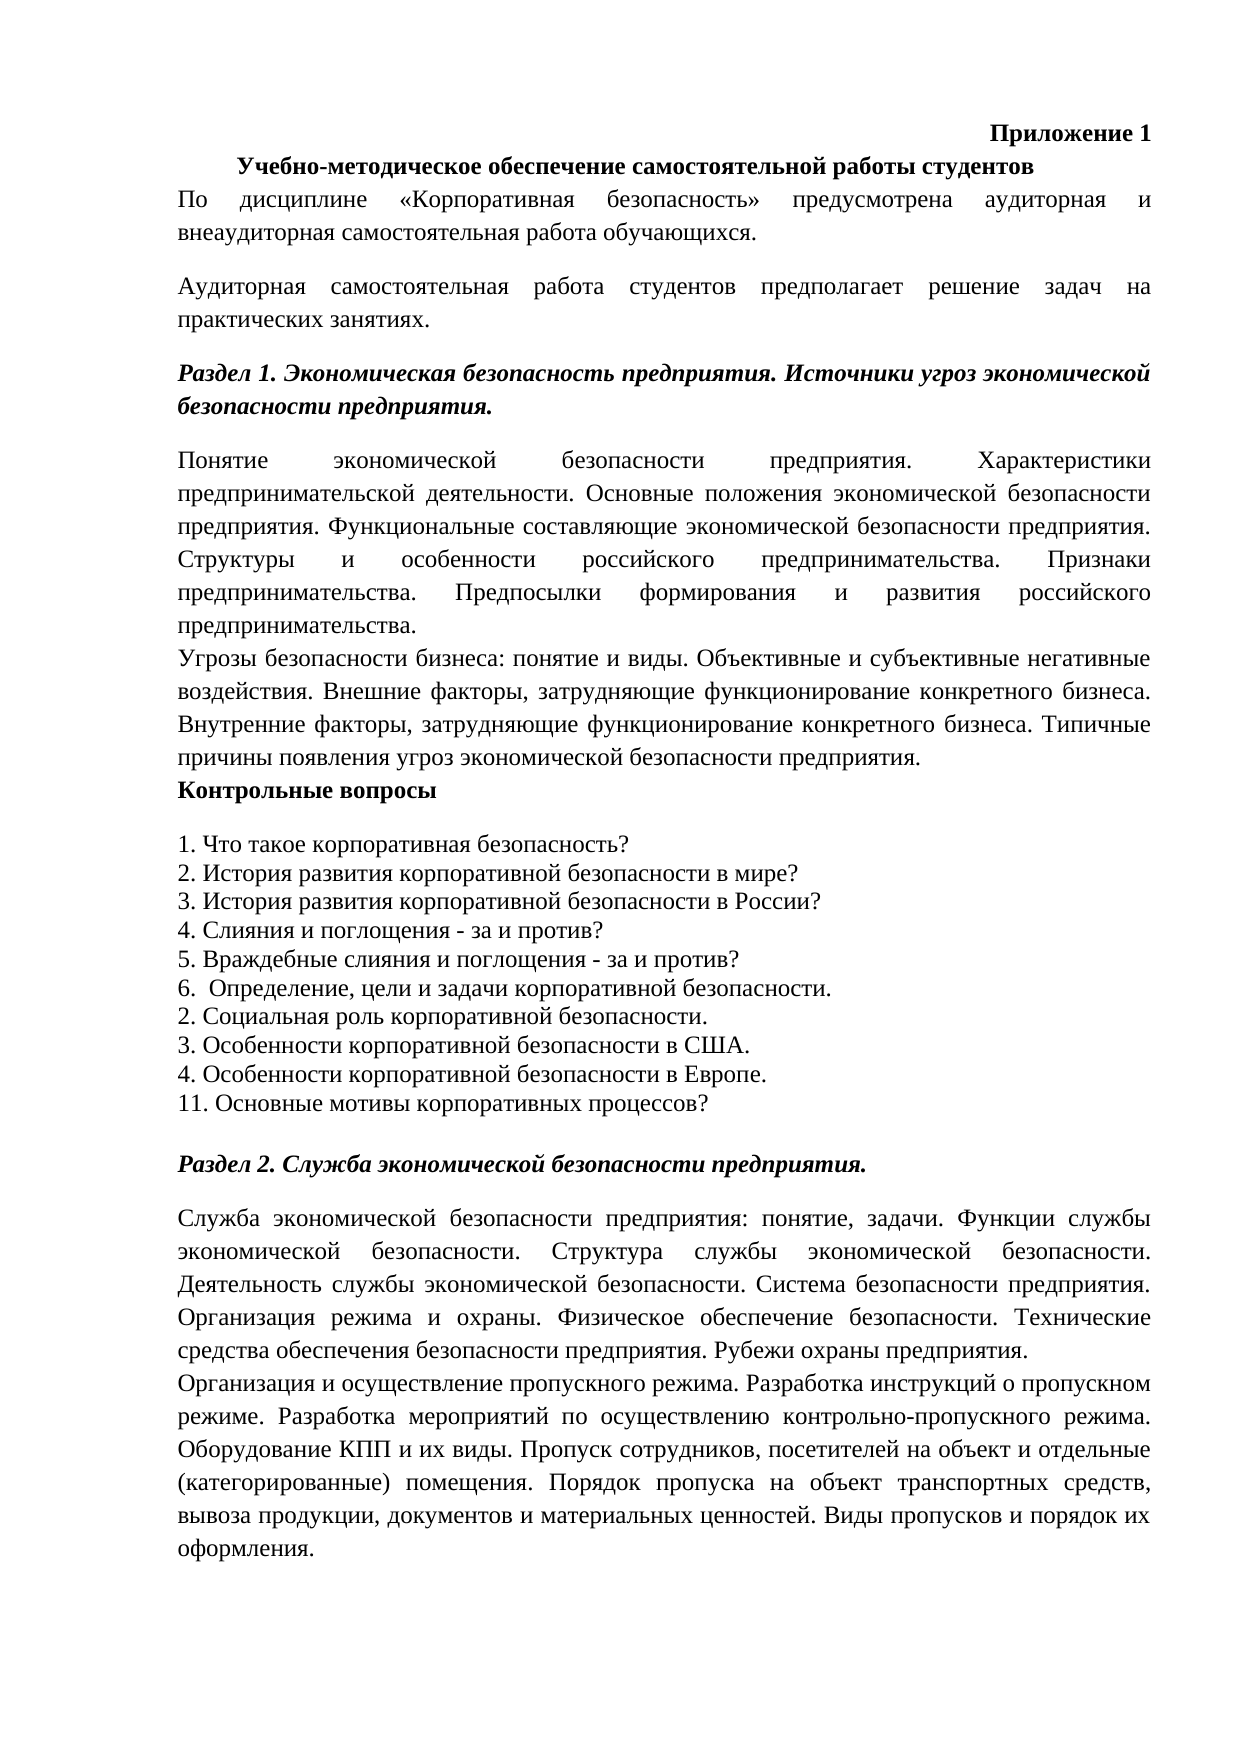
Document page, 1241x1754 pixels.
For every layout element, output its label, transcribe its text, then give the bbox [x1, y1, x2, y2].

text 3. Особенности корпоративной безопасности в США. [177, 1030, 1152, 1059]
text Аудиторная самостоятельная работа студентов предполагает решение задач на практических занятиях. [177, 271, 1152, 333]
text 3. История развития корпоративной безопасности в России? [177, 886, 1152, 915]
text 1. Что такое корпоративная безопасность? [177, 829, 1152, 858]
text Раздел 2. Служба экономической безопасности предприятия. [177, 1116, 1152, 1178]
text Раздел 1. Экономическая безопасность предприятия. Источники угроз экономической безопасности предприятия. [177, 358, 1152, 420]
text Служба экономической безопасности предприятия: понятие, задачи. Функции службы экономической безопасности. Структура службы экономической безопасности. Деятельность службы экономической безопасности. Система безопасности предприятия. Организация режима и охраны. Физическое обеспечение безопасности. Технические средства обеспечения безопасности предприятия. Рубежи охраны предприятия. Организация и осуществление пропускного режима. Разработка инструкций о пропускном режиме. Разработка мероприятий по осуществлению контрольно-пропускного режима. Оборудование КПП и их виды. Пропуск сотрудников, посетителей на объект и отдельные (категорированные) помещения. Порядок пропуска на объект транспортных средств, вывоза продукции, документов и материальных ценностей. Виды пропусков и порядок их оформления. [177, 1203, 1152, 1562]
text 2. История развития корпоративной безопасности в мире? [177, 858, 1152, 886]
text Учебно-методическое обеспечение самостоятельной работы студентов [177, 151, 1152, 180]
text 2. Социальная роль корпоративной безопасности. [177, 1001, 1152, 1030]
text Понятие экономической безопасности предприятия. Характеристики предпринимательской деятельности. Основные положения экономической безопасности предприятия. Функциональные составляющие экономической безопасности предприятия. Структуры и особенности российского предпринимательства. Признаки предпринимательства. Предпосылки формирования и развития российского предпринимательства. Угрозы безопасности бизнеса: понятие и виды. Объективные и субъективные негативные воздействия. Внешние факторы, затрудняющие функционирование конкретного бизнеса. Внутренние факторы, затрудняющие функционирование конкретного бизнеса. Типичные причины появления угроз экономической безопасности предприятия. Контрольные вопросы [177, 445, 1152, 804]
text 11. Основные мотивы корпоративных процессов? [177, 1088, 1152, 1116]
text Приложение 1 [177, 118, 1152, 147]
text 4. Слияния и поглощения - за и против? [177, 915, 1152, 944]
text 4. Особенности корпоративной безопасности в Европе. [177, 1059, 1152, 1088]
text 5. Враждебные слияния и поглощения - за и против? [177, 944, 1152, 973]
text 6. Определение, цели и задачи корпоративной безопасности. [177, 973, 1152, 1001]
text По дисциплине «Корпоративная безопасность» предусмотрена аудиторная и внеаудиторная самостоятельная работа обучающихся. [177, 184, 1152, 246]
